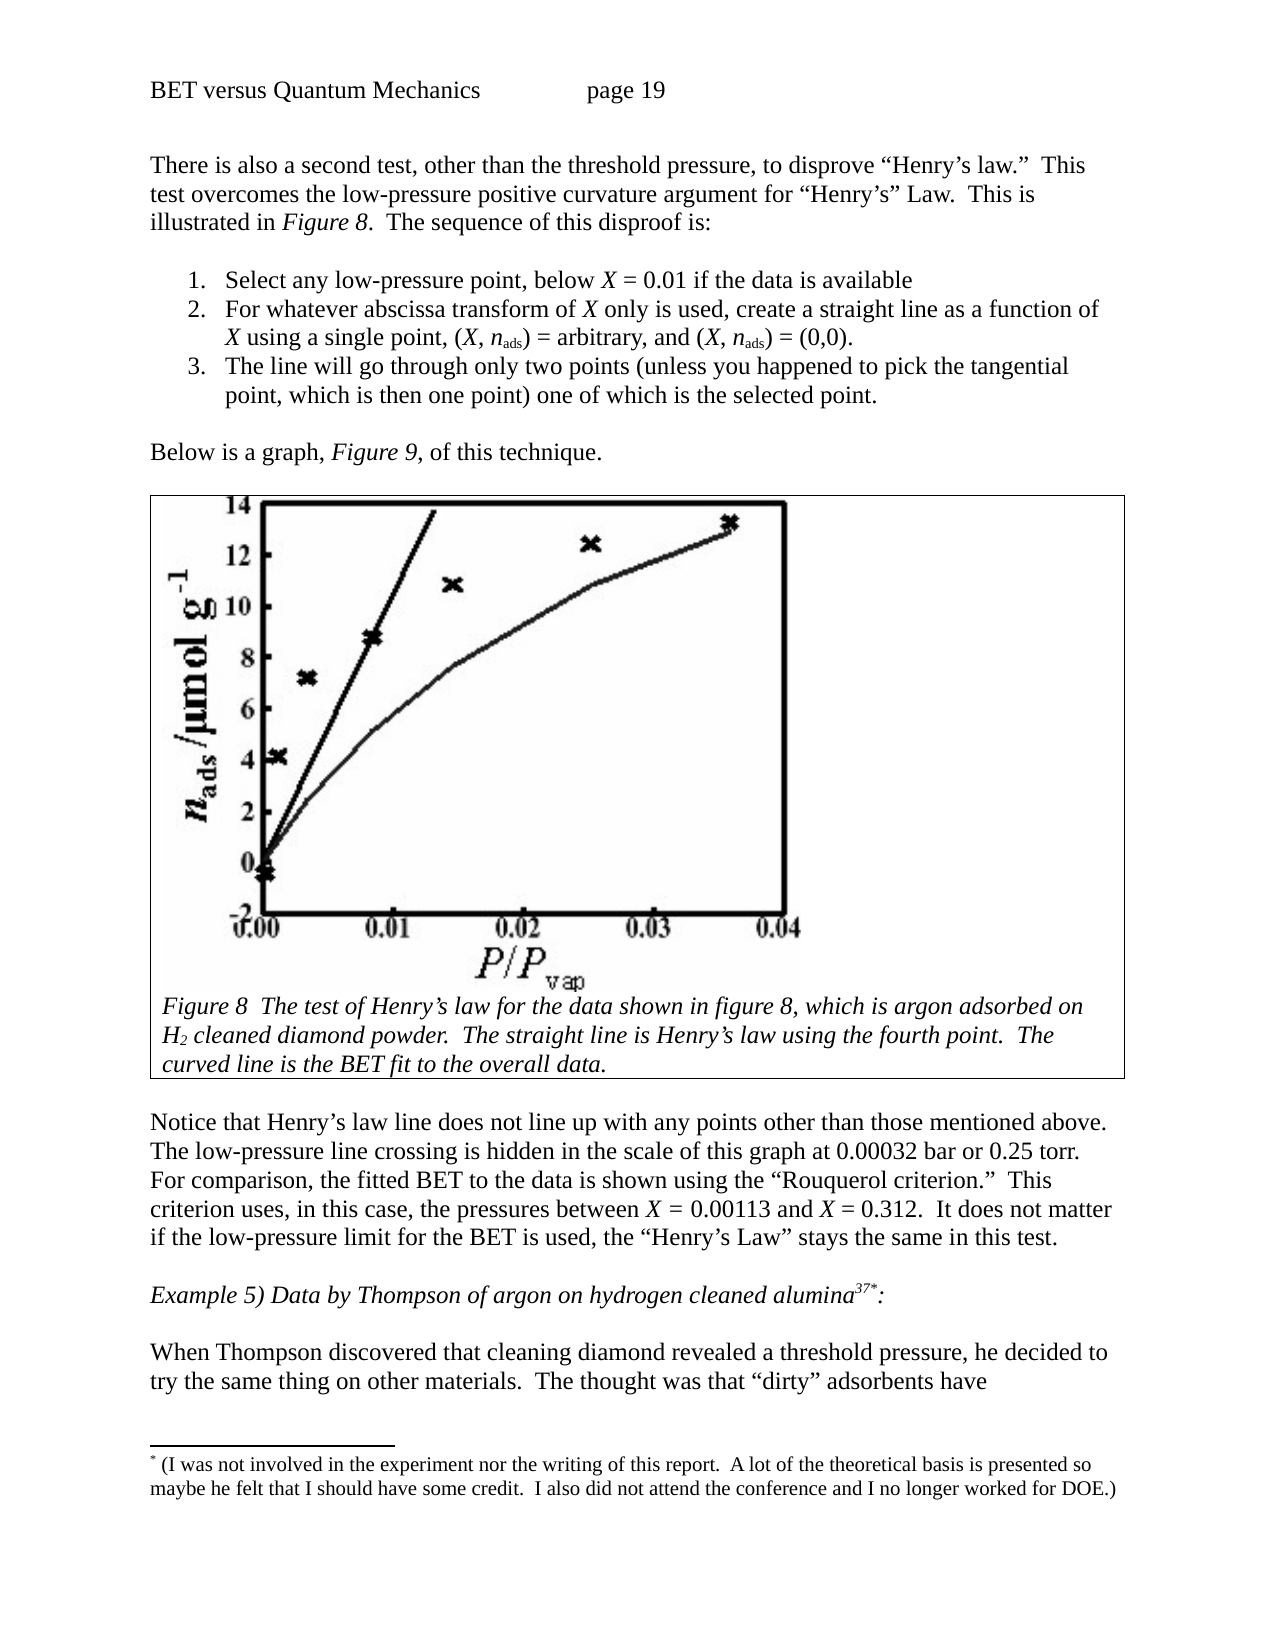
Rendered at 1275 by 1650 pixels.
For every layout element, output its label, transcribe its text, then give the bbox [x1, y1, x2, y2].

list Select any low-pressure point, below X = 0.01 if the data is available [187, 265, 1125, 294]
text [150, 1337, 1125, 1395]
table_header Figure 8 The test of Henry’s law for the data shown in figure 8, which is argon adsorbed on H2 cleaned diamond powder. The straight line is Henry’s law using the fourth point. The curved line is the BET fit to the overall data. [151, 496, 1124, 1078]
text Notice that Henry’s law line does not line up with any points other than those mentioned above. The low-pressure line crossing is hidden in the scale of this graph at 0.00032 bar or 0.25 torr. For comparison, the fitted BET to the data is shown using the “Rouquerol criterion.” This criterion uses, in this case, the pressures between X = 0.00113 and X = 0.312. It does not matter if the low-pressure limit for the BET is used, the “Henry’s Law” stays the same in this test. [150, 1107, 1125, 1251]
list The line will go through only two points (unless you happened to pick the tangential point, which is then one point) one of which is the selected point. [187, 351, 1125, 409]
text There is also a second test, other than the threshold pressure, to disprove “Henry’s law.” This test overcomes the low-pressure positive curvature argument for “Henry’s” Law. This is illustrated in Figure 8. The sequence of this disproof is: [150, 150, 1125, 236]
text Example 5) Data by Thompson of argon on hydrogen cleaned alumina: [150, 1280, 1125, 1309]
list For whatever abscissa transform of X only is used, create a straight line as a function of X using a single point, (X, nads) = arbitrary, and (X, nads) = (0,0). [187, 294, 1125, 351]
text Below is a graph, Figure 9, of this technique. [150, 437, 1125, 466]
picture [161, 496, 801, 992]
